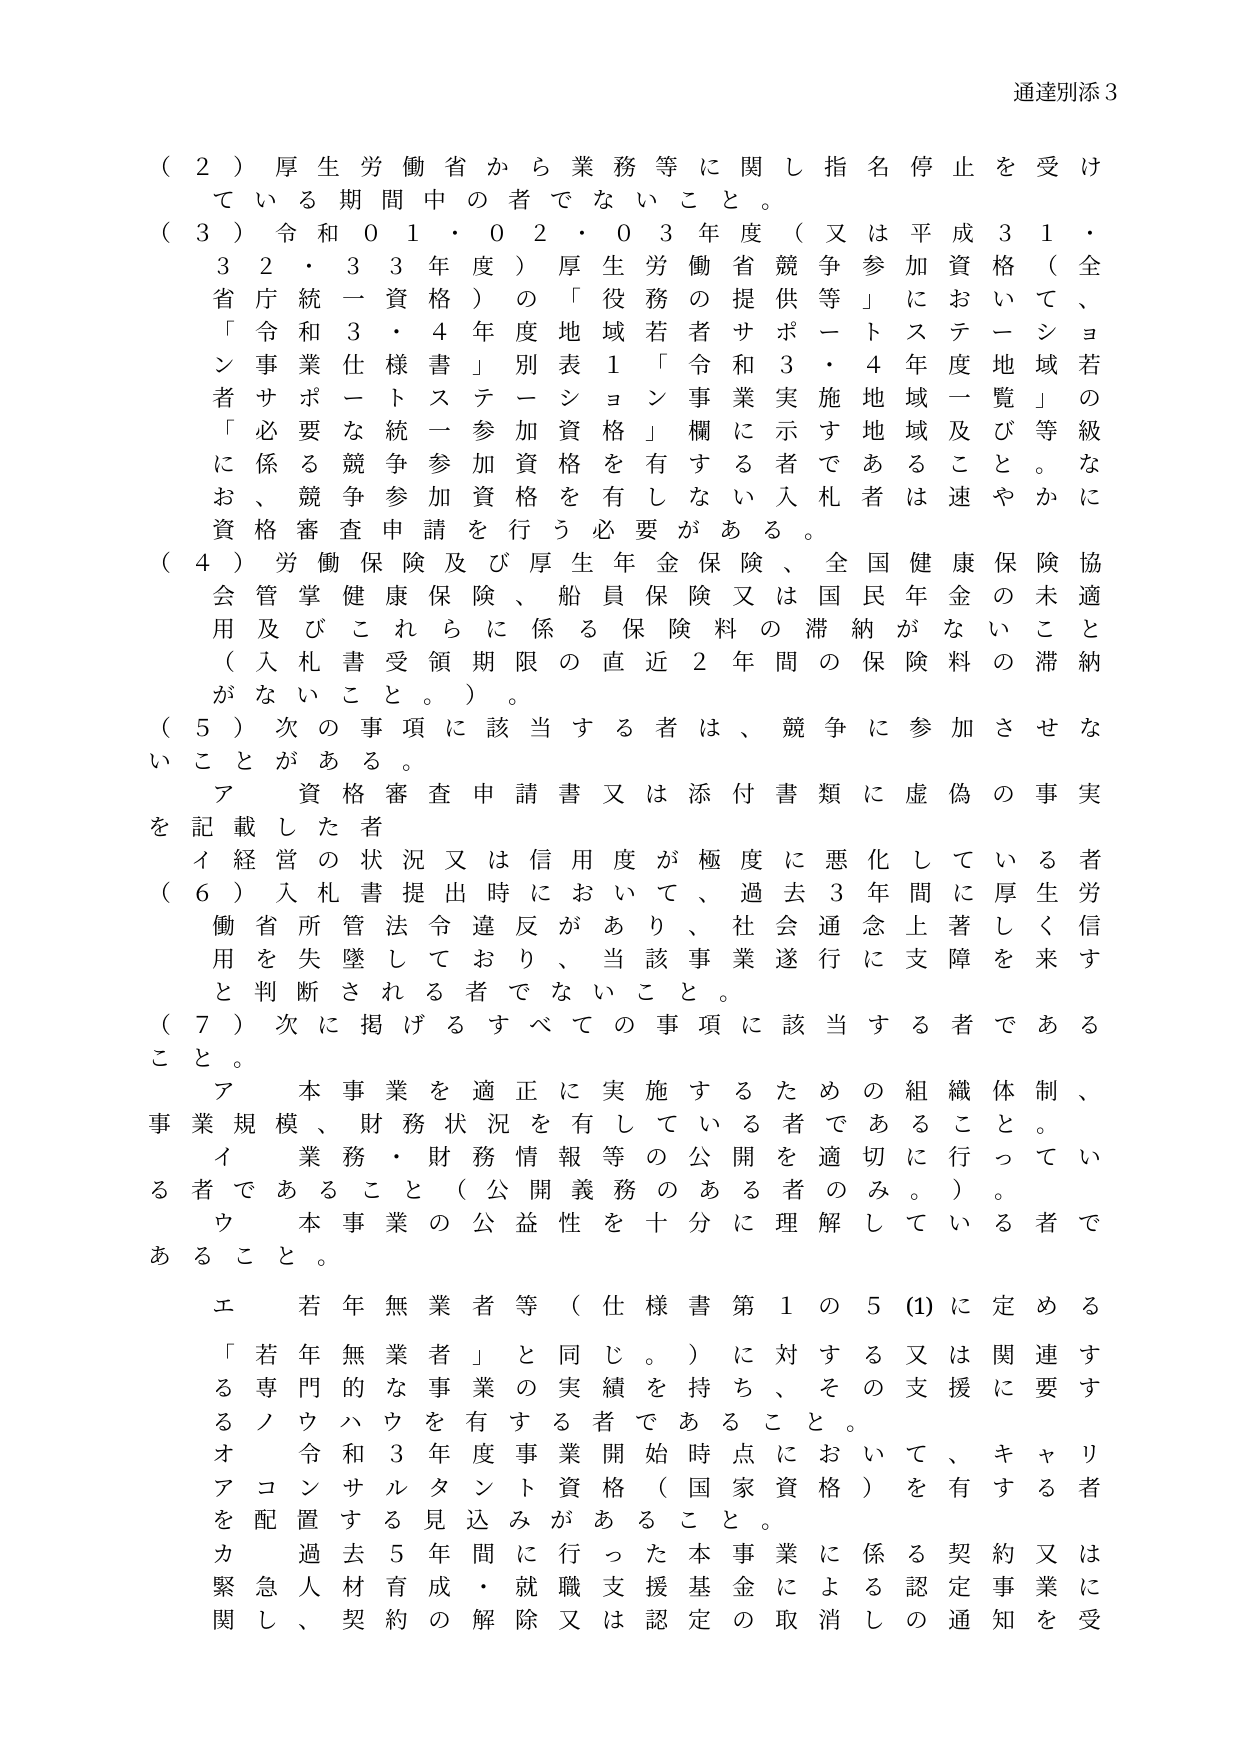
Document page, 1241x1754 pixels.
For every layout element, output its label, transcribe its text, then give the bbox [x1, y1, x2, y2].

text オ 令和３年度事業開始時点において、キャリアコンサルタント資格（国家資格）を有する者を配置する見込みがあること。 [192, 1437, 1121, 1536]
text （６）入札書提出時において、過去３年間に厚生労働省所管法令違反があり、社会通念上著しく信用を失墜しており、当該事業遂行に支障を来すと判断される者でないこと。 [148, 875, 1121, 1007]
text （７）次に掲げるすべての事項に該当する者であること。 [148, 1007, 1121, 1073]
text ア 本事業を適正に実施するための組織体制、事業規模、財務状況を有している者であること。 [148, 1073, 1121, 1139]
text イ 業務・財務情報等の公開を適切に行っている者であること（公開義務のある者のみ。）。 [148, 1139, 1121, 1205]
text （３）令和０１・０２・０３年度（又は平成３１・３２・３３年度）厚生労働省競争参加資格（全省庁統一資格）の「役務の提供等」において、「令和３・４年度地域若者サポートステーション事業仕様書」別表１「令和３・４年度地域若者サポートステーション事業実施地域一覧」の「必要な統一参加資格」欄に示す地域及び等級に係る競争参加資格を有する者であること。なお、競争参加資格を有しない入札者は速やかに資格審査申請を行う必要がある。 [148, 215, 1121, 545]
text （４）労働保険及び厚生年金保険、全国健康保険協会管掌健康保険、船員保険又は国民年金の未適用及びこれらに係る保険料の滞納がないこと（入札書受領期限の直近２年間の保険料の滞納がないこと。）。 [148, 545, 1121, 710]
text （２）厚生労働省から業務等に関し指名停止を受けている期間中の者でないこと。 [148, 149, 1121, 215]
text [192, 1536, 1121, 1635]
text イ 経営の状況又は信用度が極度に悪化している者 [148, 842, 1121, 875]
text （５）次の事項に該当する者は、競争に参加させないことがある。 [148, 710, 1121, 776]
text ウ 本事業の公益性を十分に理解している者であること。 [148, 1205, 1121, 1271]
text エ 若年無業者等（仕様書第１の５(1)に定める「若年無業者」と同じ。）に対する又は関連する専門的な事業の実績を持ち、その支援に要するノウハウを有する者であること。 [192, 1271, 1121, 1437]
text ア 資格審査申請書又は添付書類に虚偽の事実を記載した者 [148, 776, 1121, 842]
